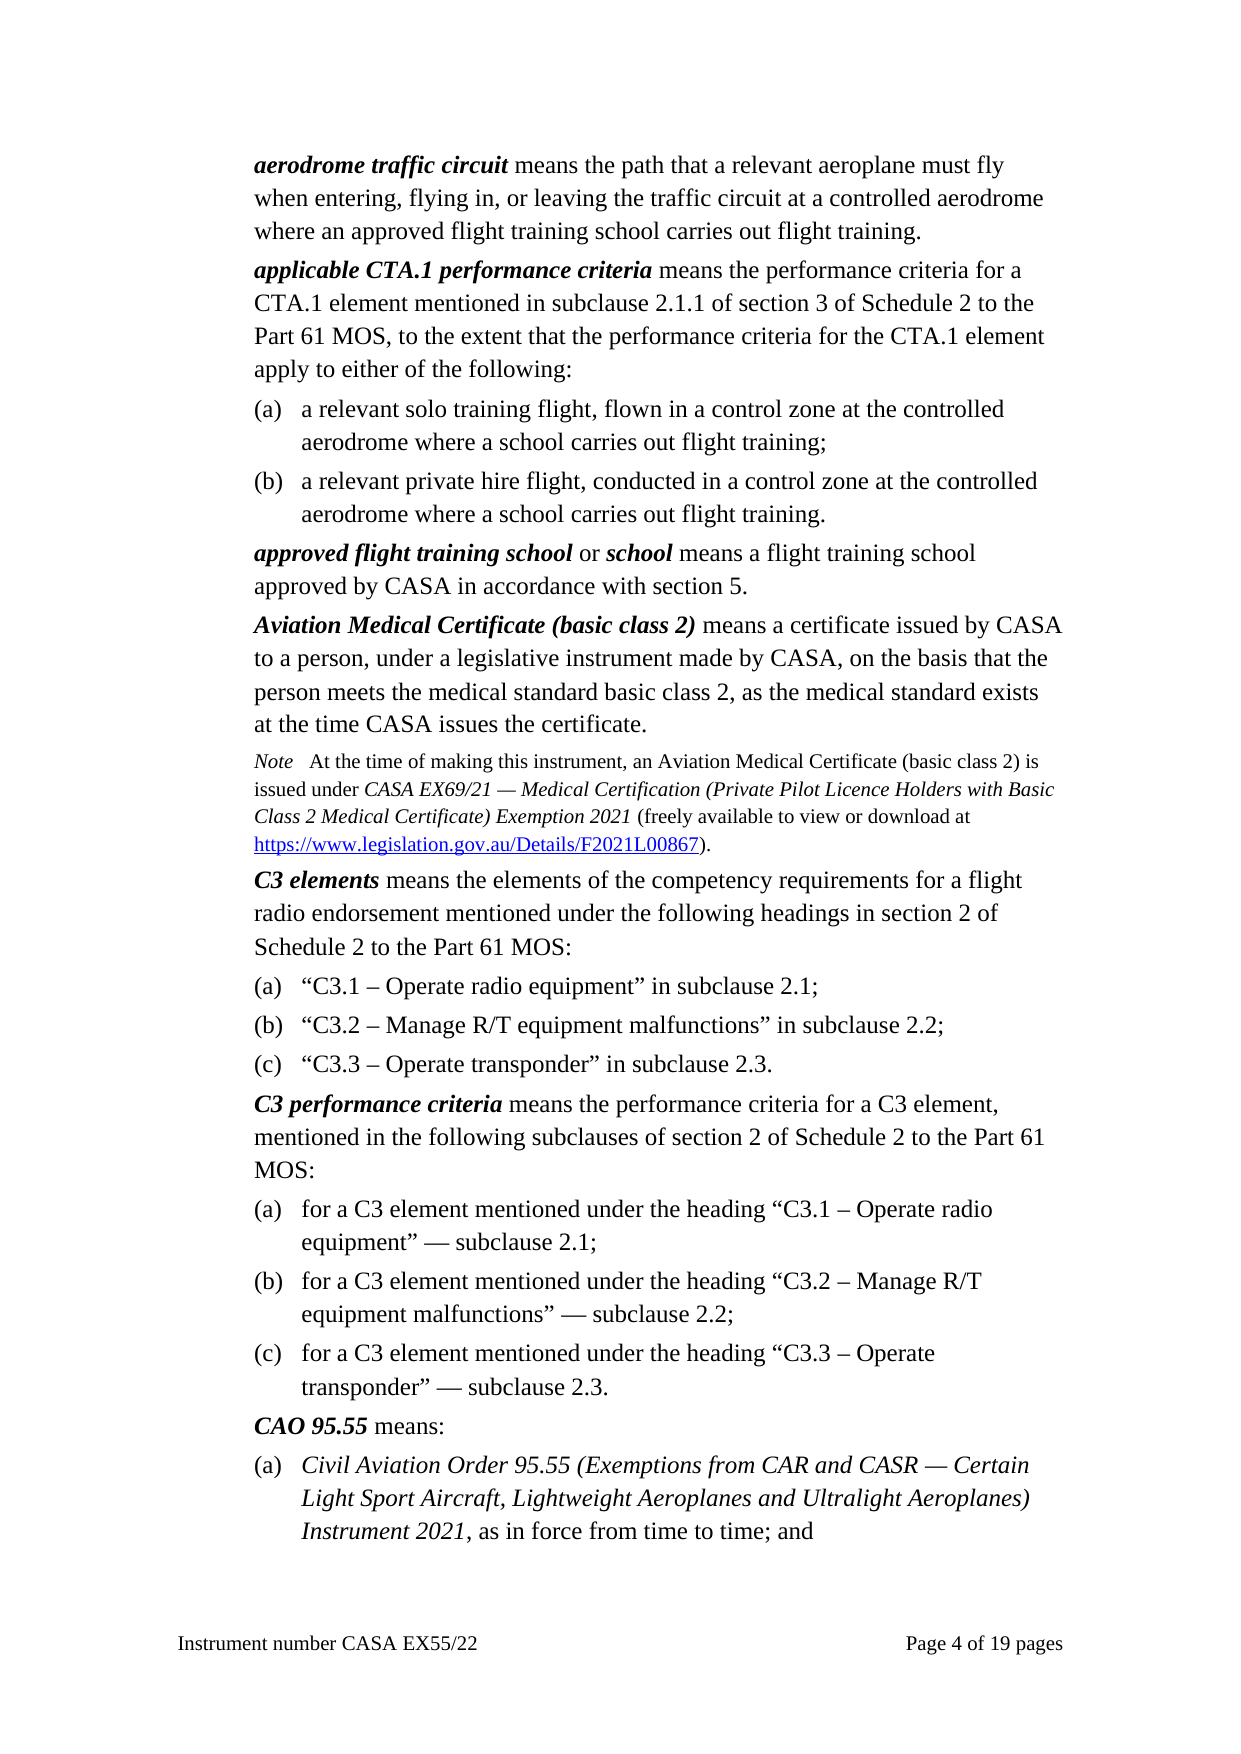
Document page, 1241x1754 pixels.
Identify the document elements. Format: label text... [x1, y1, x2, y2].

text (a) a relevant solo training flight, flown in a control zone at the controlled aerodrome where a school carries out flight training; [254, 394, 1063, 455]
text (b) a relevant private hire flight, conducted in a control zone at the controlled aerodrome where a school carries out flight training. [254, 466, 1063, 528]
text aerodrome traffic circuit means the path that a relevant aeroplane must fly when entering, flying in, or leaving the traffic circuit at a controlled aerodrome where an approved flight training school carries out flight training. [254, 150, 1063, 245]
text CAO 95.55 means: [254, 1411, 1063, 1439]
text C3 elements means the elements of the competency requirements for a flight radio endorsement mentioned under the following headings in section 2 of Schedule 2 to the Part 61 MOS: [254, 866, 1063, 960]
text (a) for a C3 element mentioned under the heading “C3.1 – Operate radio equipment” — subclause 2.1; [254, 1194, 1063, 1256]
text (b) “C3.2 – Manage R/T equipment malfunctions” in subclause 2.2; [254, 1010, 1063, 1039]
text (c) “C3.3 – Operate transponder” in subclause 2.3. [254, 1049, 1063, 1078]
text C3 performance criteria means the performance criteria for a C3 element, mentioned in the following subclauses of section 2 of Schedule 2 to the Part 61 MOS: [254, 1089, 1063, 1183]
text Aviation Medical Certificate (basic class 2) means a certificate issued by CASA to a person, under a legislative instrument made by CASA, on the basis that the person meets the medical standard basic class 2, as the medical standard exists at the time CASA issues the certificate. [254, 611, 1063, 738]
text (a) “C3.1 – Operate radio equipment” in subclause 2.1; [254, 971, 1063, 999]
text (b) for a C3 element mentioned under the heading “C3.2 – Manage R/T equipment malfunctions” — subclause 2.2; [254, 1266, 1063, 1328]
text approved flight training school or school means a flight training school approved by CASA in accordance with section 5. [254, 538, 1063, 600]
text applicable CTA.1 performance criteria means the performance criteria for a CTA.1 element mentioned in subclause 2.1.1 of section 3 of Schedule 2 to the Part 61 MOS, to the extent that the performance criteria for the CTA.1 element apply to either of the following: [254, 255, 1063, 383]
text Note At the time of making this instrument, an Aviation Medical Certificate (basic class 2) is issued under CASA EX69/21 — Medical Certification (Private Pilot Licence Holders with Basic Class 2 Medical Certificate) Exemption 2021 (freely available to view or download at https://www.legislation.gov.au/Details/F2021L00867). [254, 749, 1063, 856]
text (a) Civil Aviation Order 95.55 (Exemptions from CAR and CASR — Certain Light Sport Aircraft, Lightweight Aeroplanes and Ultralight Aeroplanes) Instrument 2021, as in force from time to time; and [254, 1450, 1063, 1545]
text (c) for a C3 element mentioned under the heading “C3.3 – Operate transponder” — subclause 2.3. [254, 1338, 1063, 1400]
